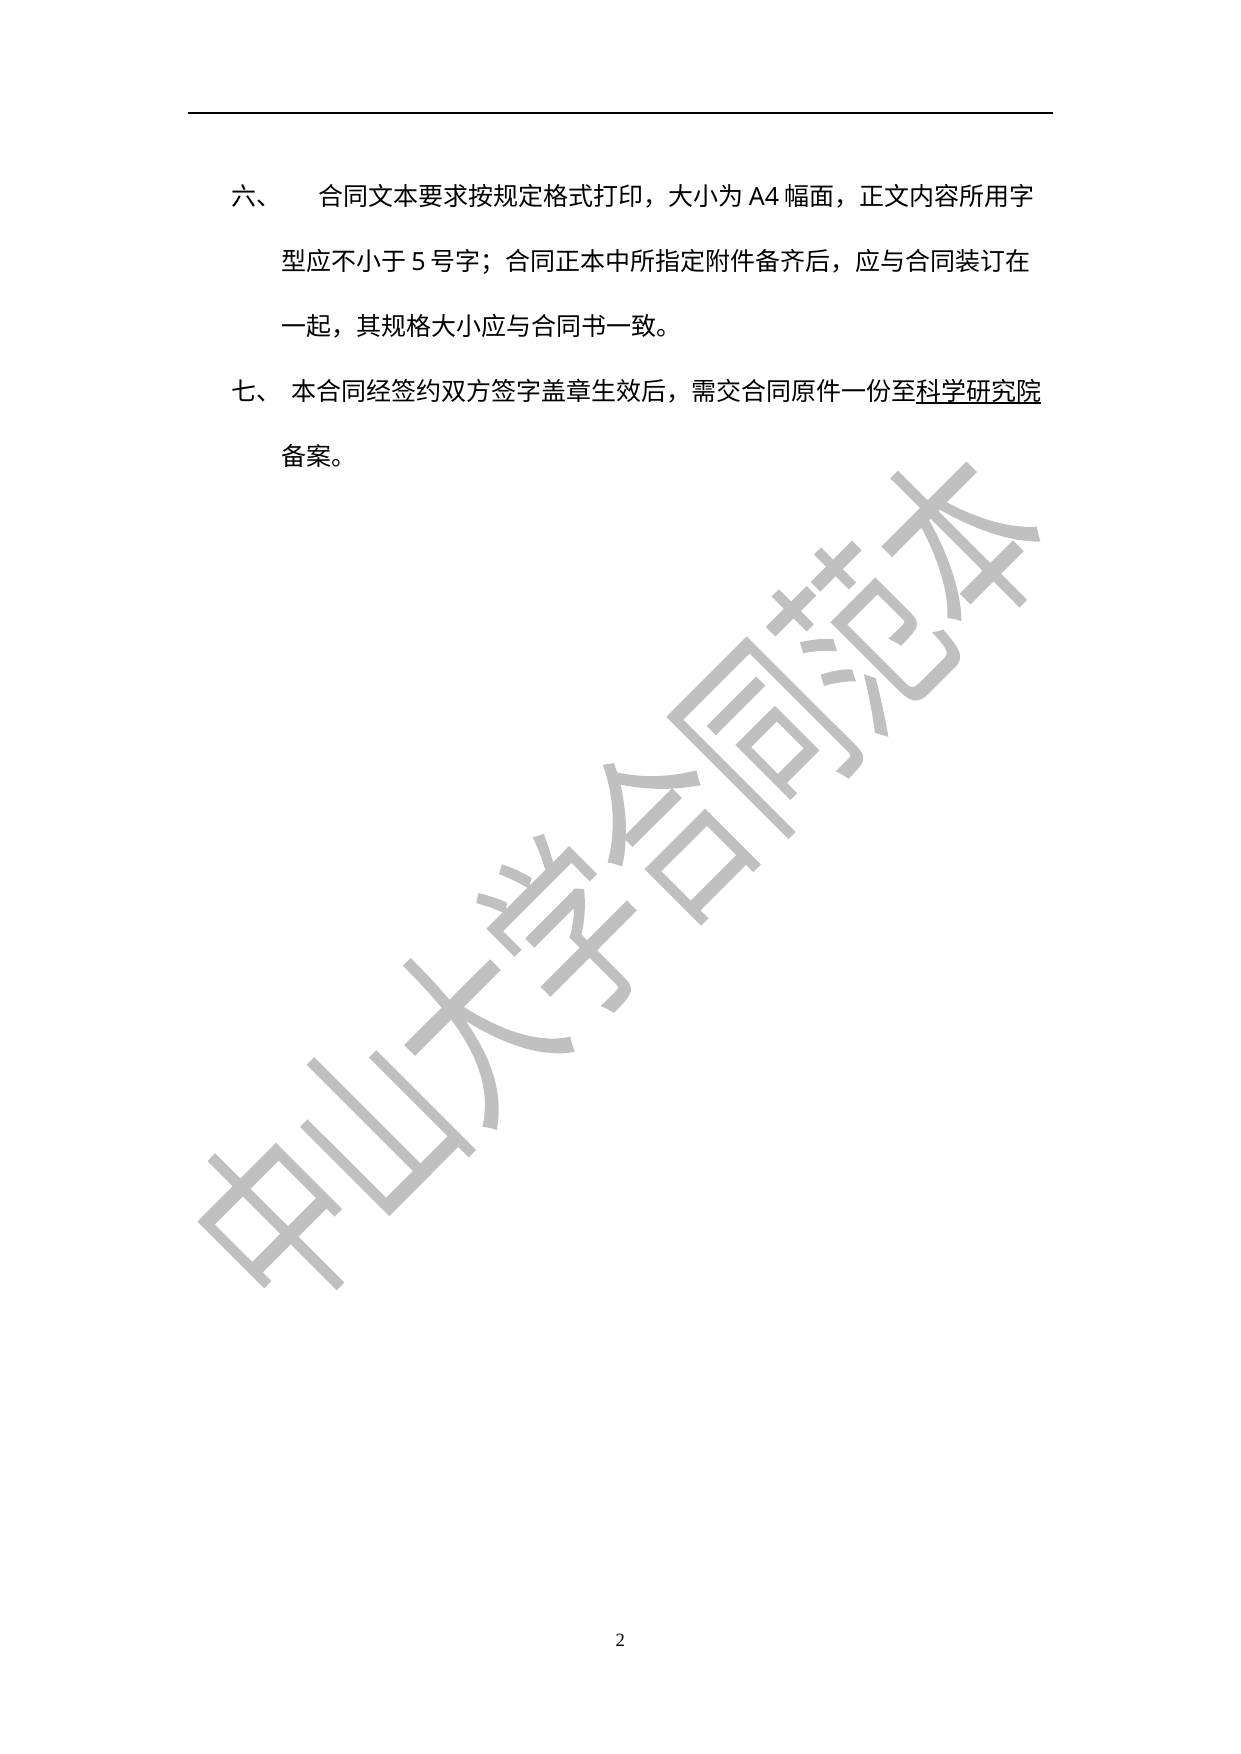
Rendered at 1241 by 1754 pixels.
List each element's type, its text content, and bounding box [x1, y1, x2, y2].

list 合同文本要求按规定格式打印，大小为A4幅面，正文内容所用字型应不小于5号字；合同正本中所指定附件备齐后，应与合同装订在一起，其规格大小应与合同书一致。 [231, 162, 1053, 357]
list 本合同经签约双方签字盖章生效后，需交合同原件一份至科学研究院备案。 [231, 357, 1053, 487]
